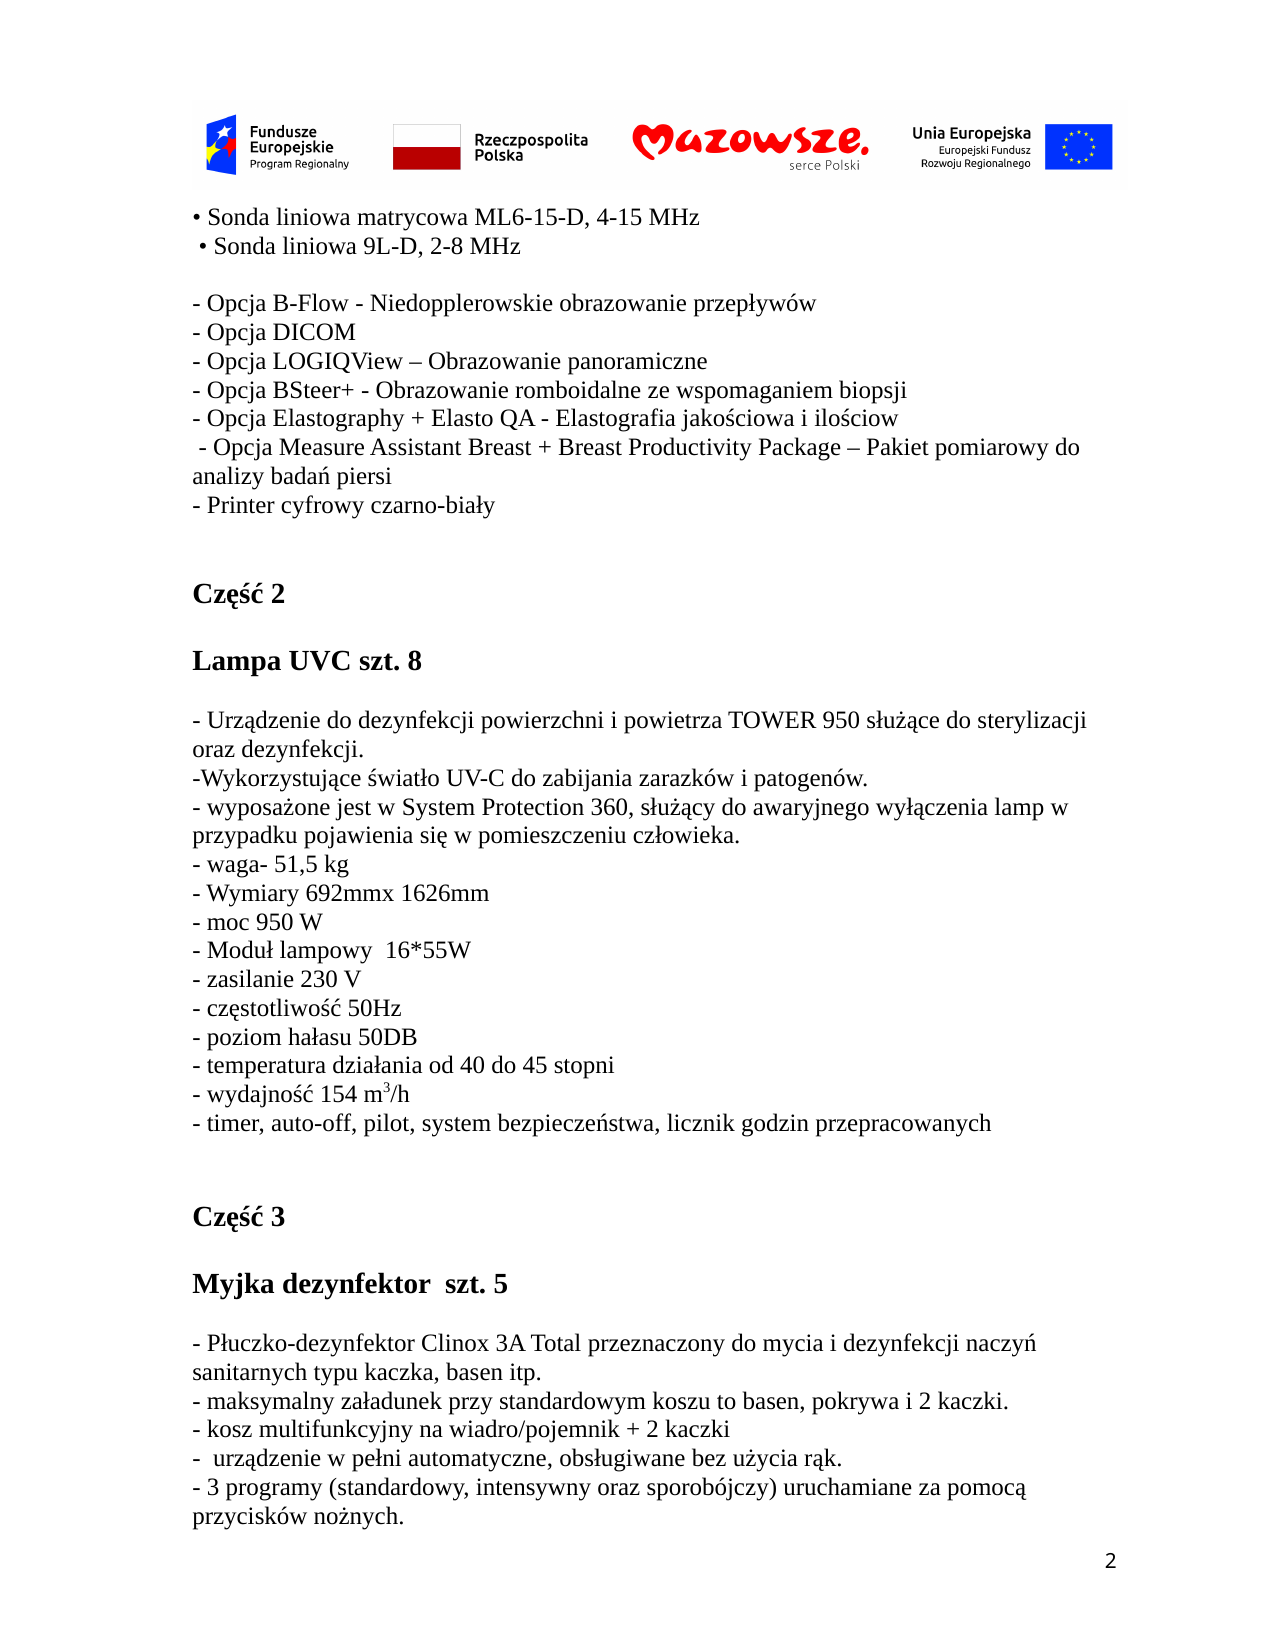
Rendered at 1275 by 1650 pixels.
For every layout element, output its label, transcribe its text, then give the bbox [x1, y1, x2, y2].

text - moc 950 W [192, 907, 1127, 935]
text - maksymalny załadunek przy standardowym koszu to basen, pokrywa i 2 kaczki. [192, 1386, 1127, 1414]
text - waga- 51,5 kg [192, 849, 1127, 878]
text - 3 programy (standardowy, intensywny oraz sporobójczy) uruchamiane za pomocą przycisków nożnych. [192, 1472, 1127, 1529]
text - zasilanie 230 V [192, 964, 1127, 993]
text Część 3 [192, 1199, 1127, 1232]
text - poziom hałasu 50DB [192, 1022, 1127, 1050]
text - kosz multifunkcyjny na wiadro/pojemnik + 2 kaczki [192, 1414, 1127, 1443]
text - Moduł lampowy 16*55W [192, 935, 1127, 964]
text - Opcja B-Flow - Niedopplerowskie obrazowanie przepływów [192, 288, 1127, 317]
text - Opcja Measure Assistant Breast + Breast Productivity Package – Pakiet pomiarowy do analizy badań piersi [192, 432, 1127, 490]
text - urządzenie w pełni automatyczne, obsługiwane bez użycia rąk. [192, 1443, 1127, 1472]
text - częstotliwość 50Hz [192, 993, 1127, 1022]
text - Opcja Elastography + Elasto QA - Elastografia jakościowa i ilościow [192, 403, 1127, 432]
text • Sonda liniowa matrycowa ML6-15-D, 4-15 MHz [192, 202, 1127, 231]
text - timer, auto-off, pilot, system bezpieczeństwa, licznik godzin przepracowanych [192, 1108, 1127, 1137]
text - wyposażone jest w System Protection 360, służący do awaryjnego wyłączenia lamp w przypadku pojawienia się w pomieszczeniu człowieka. [192, 792, 1127, 849]
text - Wymiary 692mmx 1626mm [192, 878, 1127, 907]
text -Wykorzystujące światło UV-C do zabijania zarazków i patogenów. [192, 763, 1127, 792]
text Lampa UVC szt. 8 [192, 643, 1127, 677]
text - Płuczko-dezynfektor Clinox 3A Total przeznaczony do mycia i dezynfekcji naczyń sanitarnych typu kaczka, basen itp. [192, 1328, 1127, 1386]
text - Printer cyfrowy czarno-biały [192, 490, 1127, 518]
text - Opcja DICOM [192, 317, 1127, 346]
text - temperatura działania od 40 do 45 stopni [192, 1050, 1127, 1079]
text - wydajność 154 m3/h [192, 1079, 1127, 1108]
text • Sonda liniowa 9L-D, 2-8 MHz [192, 231, 1127, 260]
text - Opcja BSteer+ - Obrazowanie romboidalne ze wspomaganiem biopsji [192, 375, 1127, 403]
text - Opcja LOGIQView – Obrazowanie panoramiczne [192, 346, 1127, 375]
text Myjka dezynfektor szt. 5 [192, 1266, 1127, 1299]
text Część 2 [192, 576, 1127, 609]
text - Urządzenie do dezynfekcji powierzchni i powietrza TOWER 950 służące do sterylizacji oraz dezynfekcji. [192, 705, 1127, 763]
picture [192, 100, 1128, 190]
